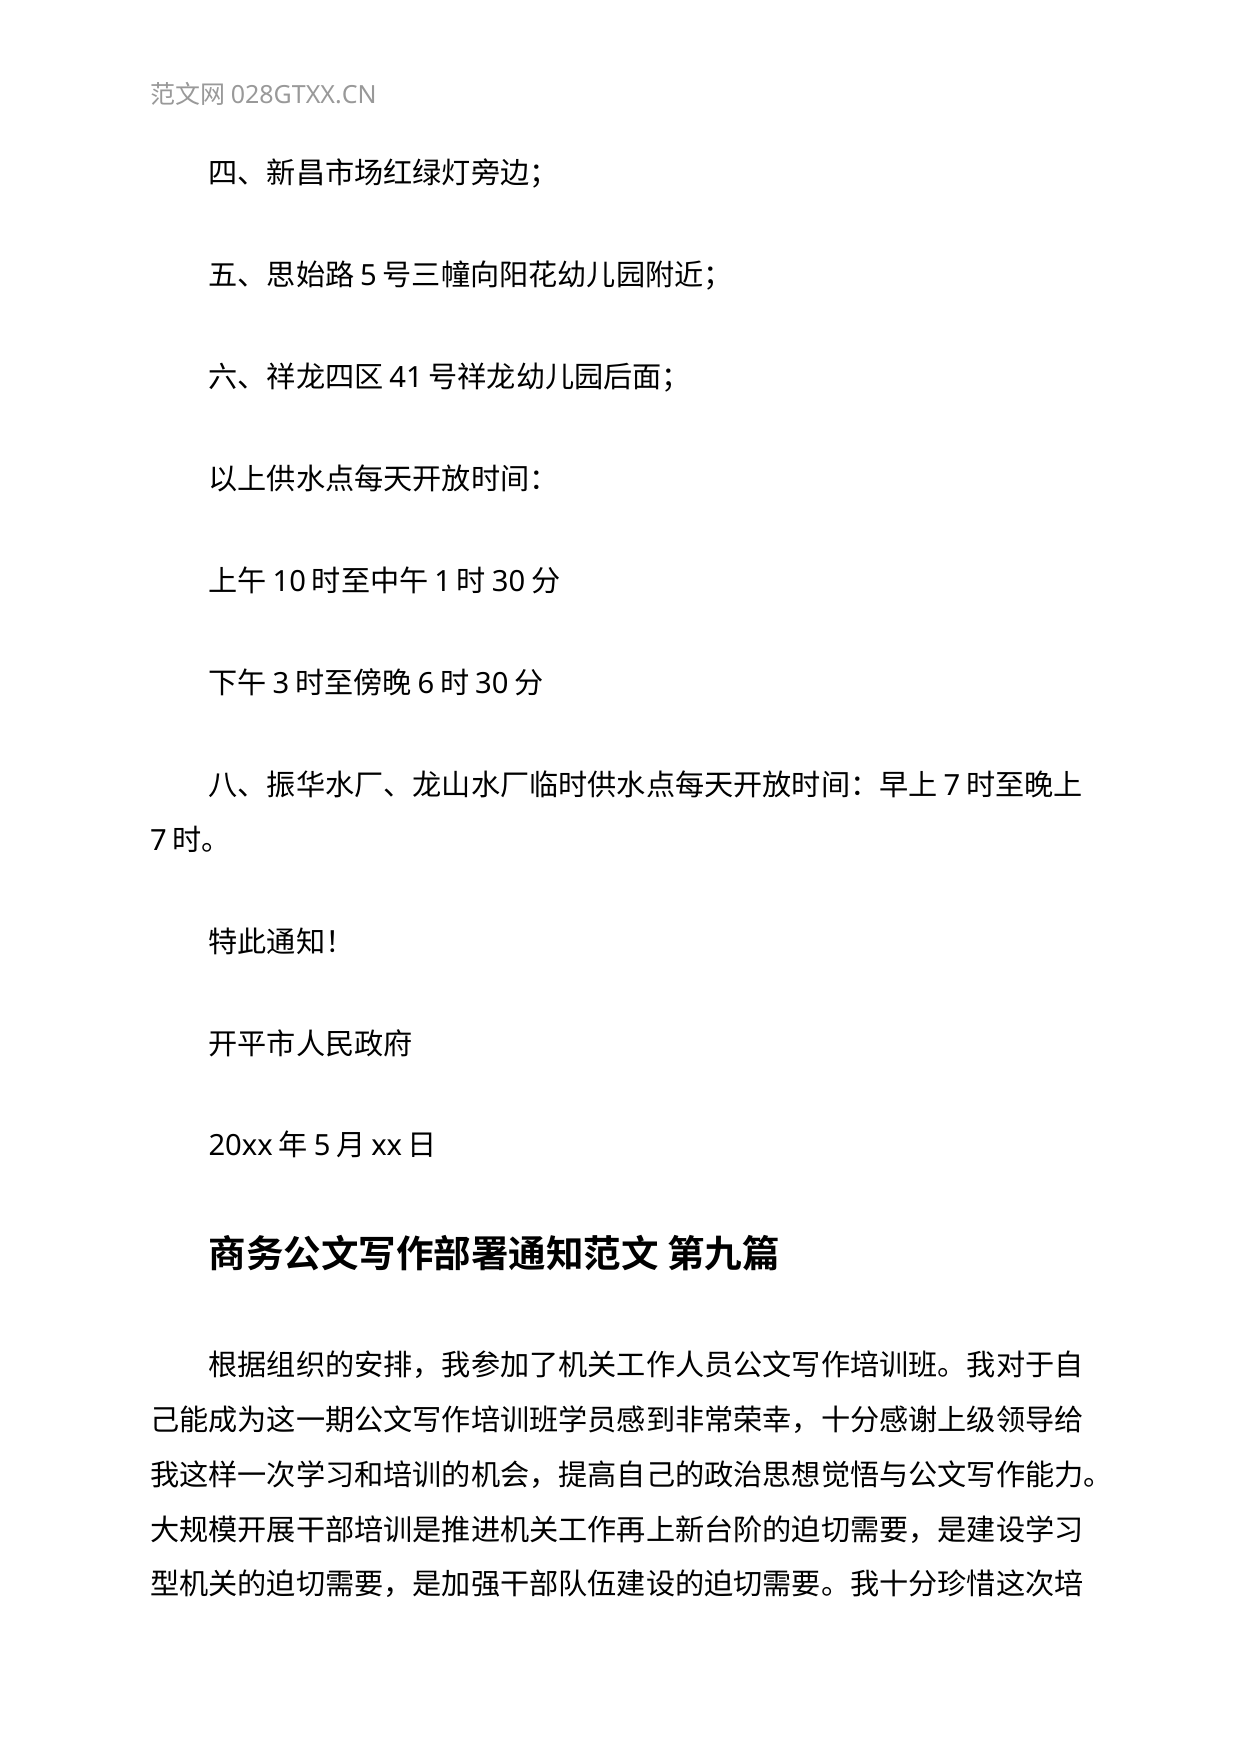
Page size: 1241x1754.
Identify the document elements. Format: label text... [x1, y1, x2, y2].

text 开平市人民政府 [150, 1020, 1090, 1062]
text 八、振华水厂、龙山水厂临时供水点每天开放时间：早上7时至晚上7时。 [150, 761, 1090, 859]
text 四、新昌市场红绿灯旁边； [150, 150, 1090, 192]
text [150, 1341, 1090, 1603]
text 特此通知！ [150, 918, 1090, 961]
text 上午10时至中午1时30分 [150, 557, 1090, 600]
text 六、祥龙四区41号祥龙幼儿园后面； [150, 354, 1090, 396]
text 以上供水点每天开放时间： [150, 456, 1090, 498]
text 商务公文写作部署通知范文 第九篇 [150, 1224, 1090, 1278]
text 下午3时至傍晚6时30分 [150, 659, 1090, 702]
text 20xx年5月xx日 [150, 1122, 1090, 1164]
text 五、思始路5号三幢向阳花幼儿园附近； [150, 252, 1090, 294]
